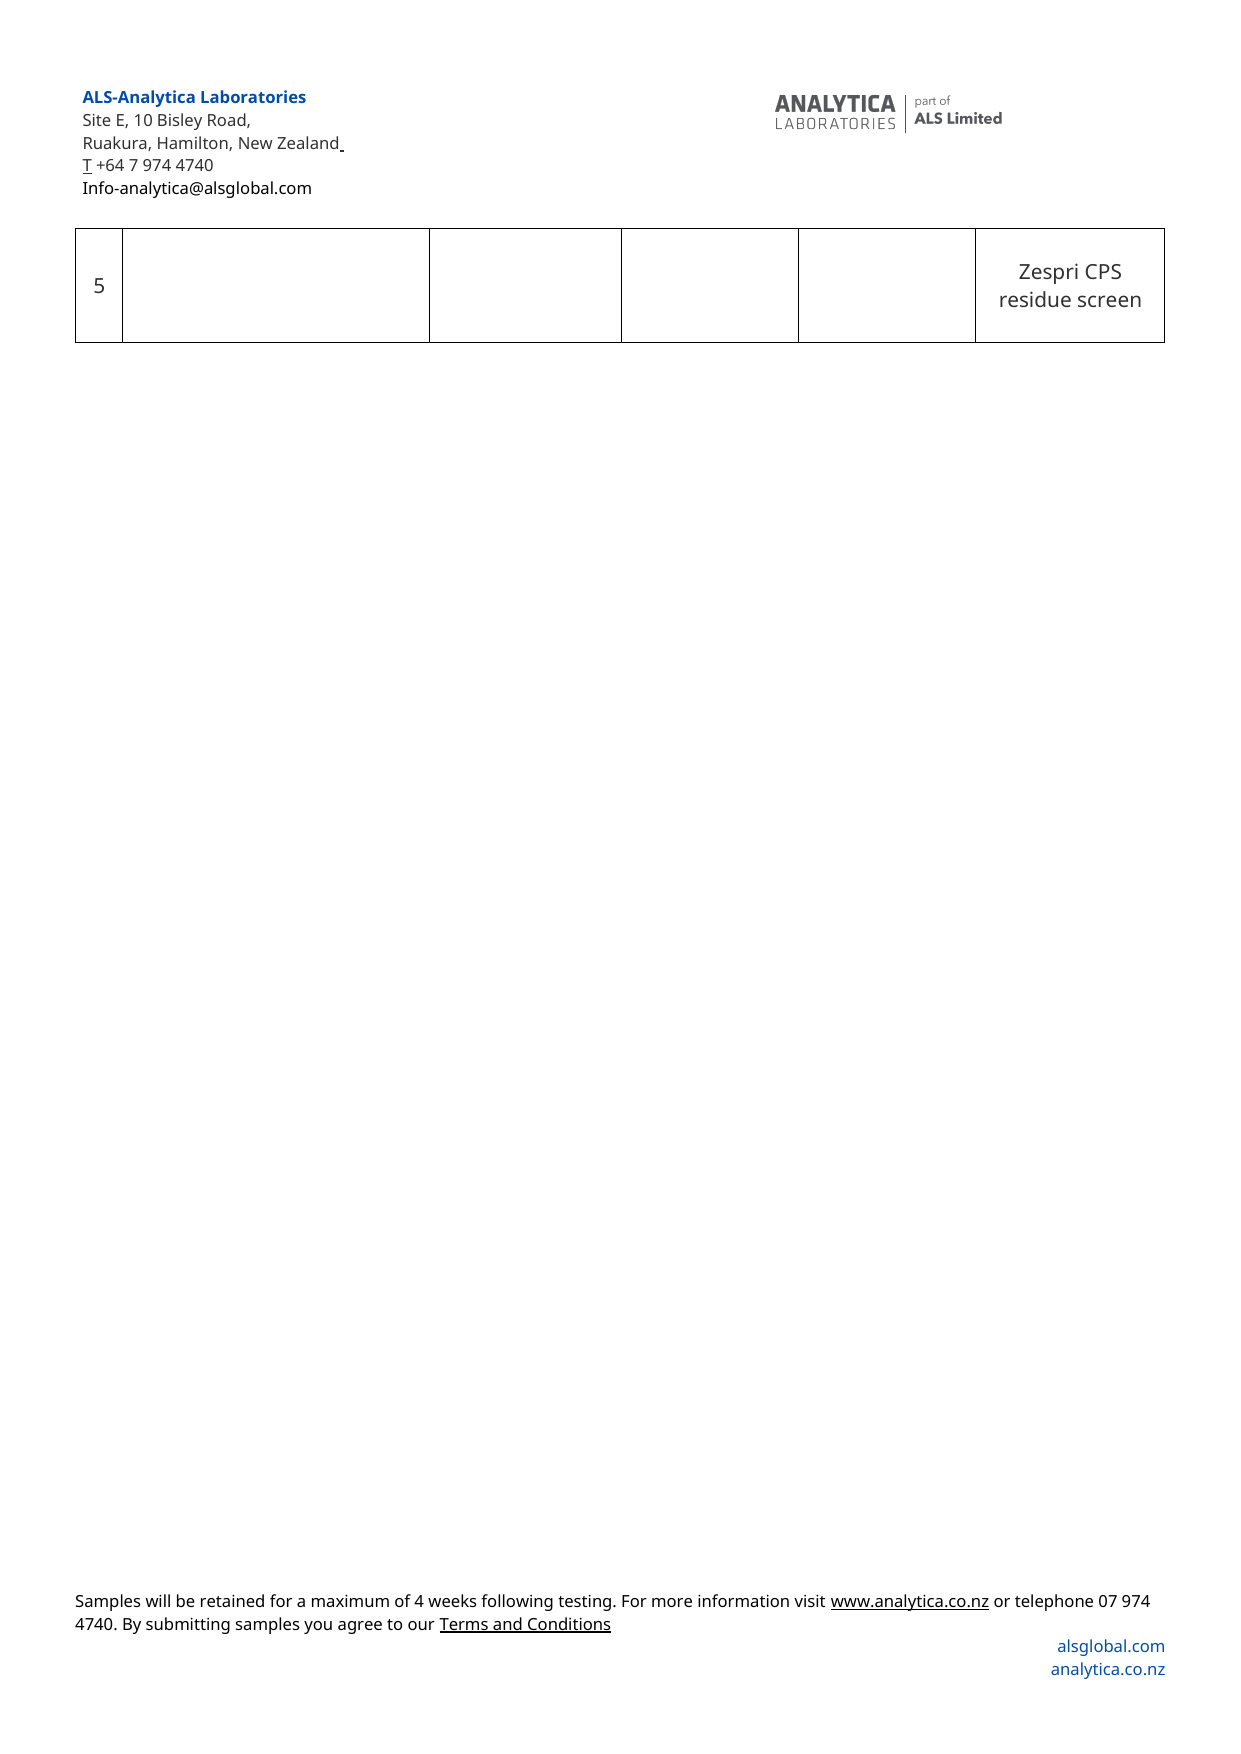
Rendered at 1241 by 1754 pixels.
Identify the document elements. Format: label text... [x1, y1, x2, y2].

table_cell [976, 229, 1164, 342]
table_cell [622, 229, 798, 342]
table_cell [123, 229, 429, 342]
table_cell [430, 229, 621, 342]
table_cell [799, 229, 975, 342]
table_cell 5 [76, 229, 122, 342]
picture [764, 86, 1014, 140]
